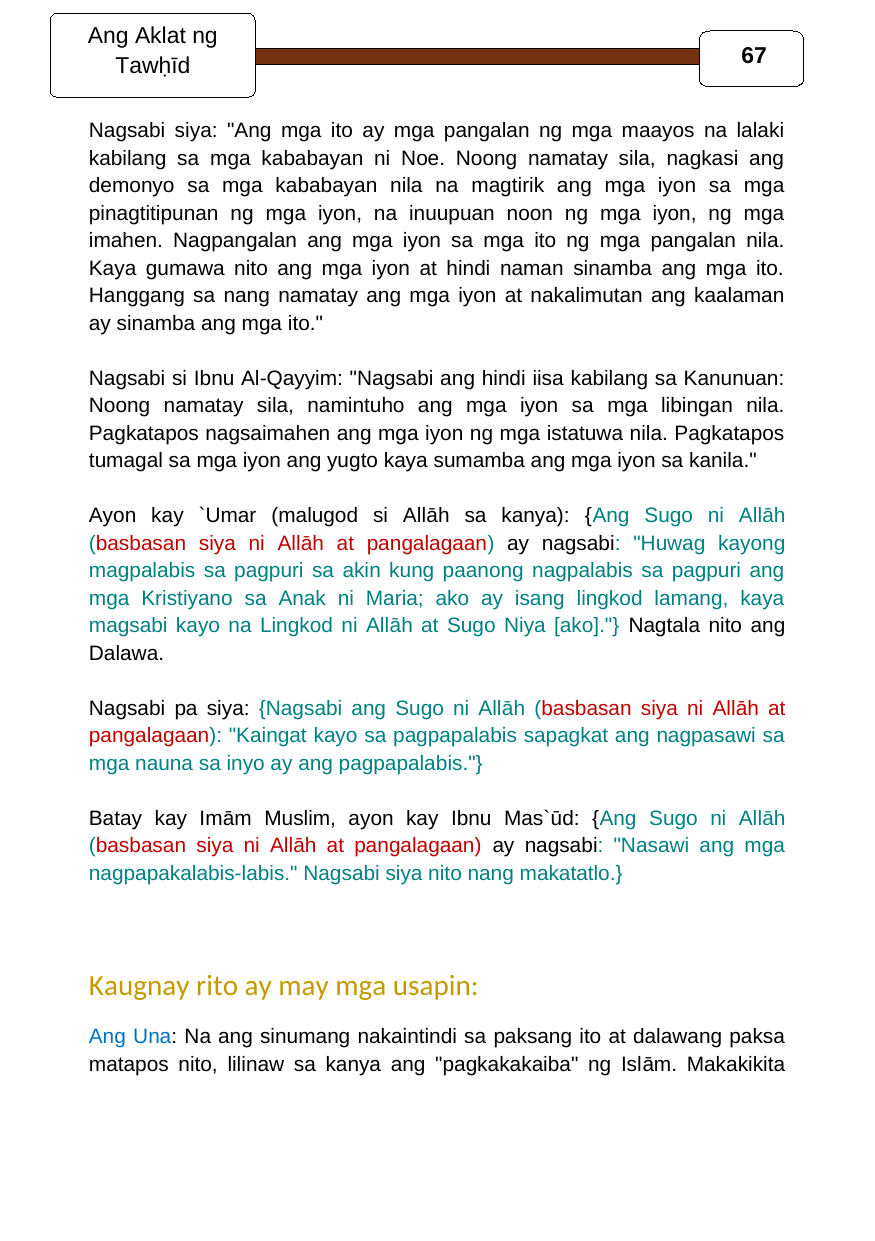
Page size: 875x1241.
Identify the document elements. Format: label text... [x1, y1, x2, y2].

list Nagsabi si Ibnu Al-Qayyim: "Nagsabi ang hindi iisa kabilang sa Kanunuan: Noong namatay sila, namintuho ang mga iyon sa mga libingan nila. Pagkatapos nagsaimahen ang mga iyon ng mga istatuwa nila. Pagkatapos tumagal sa mga iyon ang yugto kaya sumamba ang mga iyon sa kanila." [89, 366, 785, 472]
list Batay kay Imām Muslim, ayon kay Ibnu Mas`ūd: {Ang Sugo ni Allāh (basbasan siya ni Allāh at pangalagaan) ay nagsabi: "Nasawi ang mga nagpapakalabis-labis." Nagsabi siya nito nang makatatlo.} [89, 806, 785, 884]
list Nagsabi siya: "Ang mga ito ay mga pangalan ng mga maayos na lalaki kabilang sa mga kababayan ni Noe. Noong namatay sila, nagkasi ang demonyo sa mga kababayan nila na magtirik ang mga iyon sa mga pinagtitipunan ng mga iyon, na inuupuan noon ng mga iyon, ng mga imahen. Nagpangalan ang mga iyon sa mga ito ng mga pangalan nila. Kaya gumawa nito ang mga iyon at hindi naman sinamba ang mga ito. Hanggang sa nang namatay ang mga iyon at nakalimutan ang kaalaman ay sinamba ang mga ito." [89, 118, 785, 334]
list Nagsabi pa siya: {Nagsabi ang Sugo ni Allāh (basbasan siya ni Allāh at pangalagaan): "Kaingat kayo sa pagpapalabis sapagkat ang nagpasawi sa mga nauna sa inyo ay ang pagpapalabis."} [89, 696, 785, 774]
list Ayon kay `Umar (malugod si Allāh sa kanya): {Ang Sugo ni Allāh (basbasan siya ni Allāh at pangalagaan) ay nagsabi: "Huwag kayong magpalabis sa pagpuri sa akin kung paanong nagpalabis sa pagpuri ang mga Kristiyano sa Anak ni Maria; ako ay isang lingkod lamang, kaya magsabi kayo na Lingkod ni Allāh at Sugo Niya [ako]."} Nagtala nito ang Dalawa. [89, 503, 785, 664]
subtitle Kaugnay rito ay may mga usapin: [89, 967, 785, 1002]
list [89, 1024, 785, 1076]
